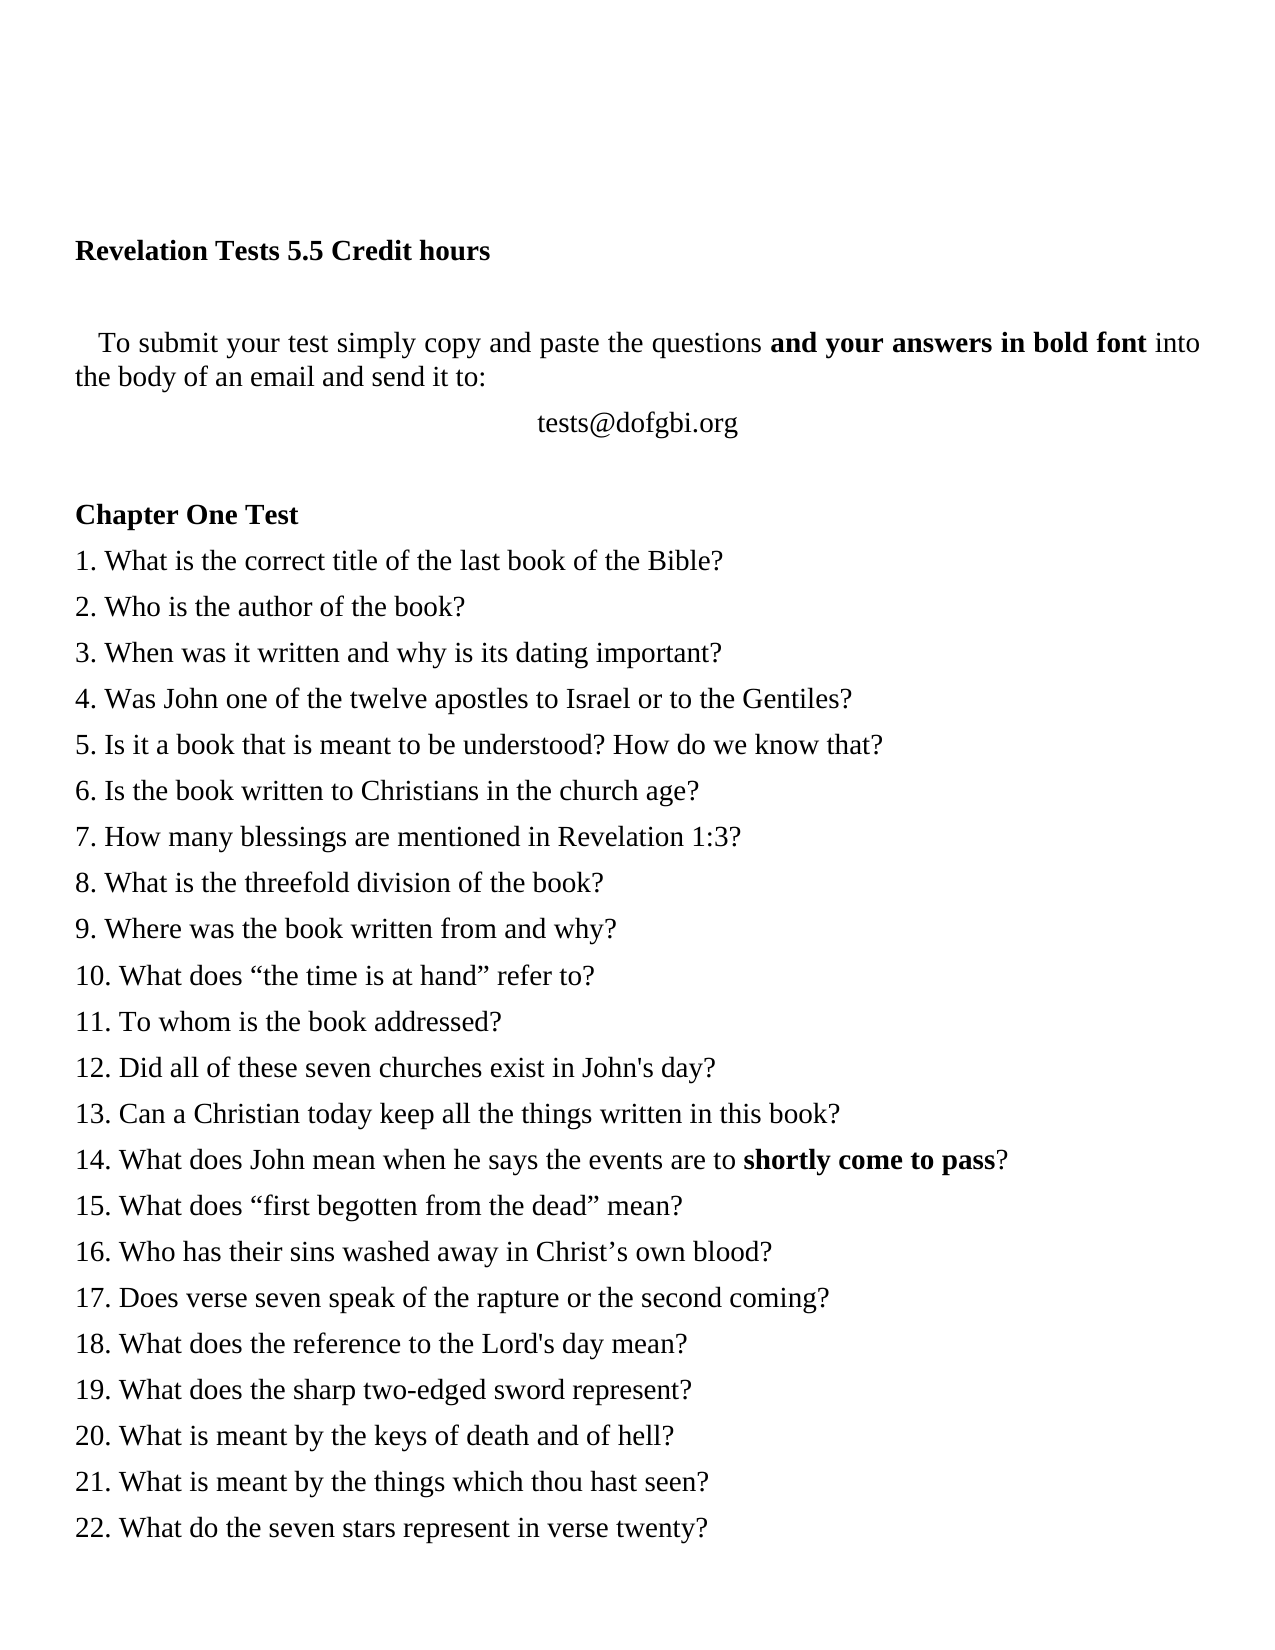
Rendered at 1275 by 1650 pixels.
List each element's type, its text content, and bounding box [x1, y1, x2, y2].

text 17. Does verse seven speak of the rapture or the second coming? [75, 1280, 1200, 1313]
text 19. What does the sharp two-edged sword represent? [75, 1372, 1200, 1406]
text 13. Can a Christian today keep all the things written in this book? [75, 1096, 1200, 1129]
text 12. Did all of these seven churches exist in John's day? [75, 1050, 1200, 1083]
text 5. Is it a book that is meant to be understood? How do we know that? [75, 727, 1200, 761]
text 15. What does “first begotten from the dead” mean? [75, 1188, 1200, 1221]
text Chapter One Test [75, 497, 1200, 531]
text To submit your test simply copy and paste the questions and your answers in bold font into the body of an email and send it to: [75, 326, 1200, 393]
text 21. What is meant by the things which thou hast seen? [75, 1464, 1200, 1498]
text Revelation Tests 5.5 Credit hours [75, 233, 1200, 267]
text 3. When was it written and why is its dating important? [75, 635, 1200, 669]
text 8. What is the threefold division of the book? [75, 866, 1200, 899]
text 22. What do the seven stars represent in verse twenty? [75, 1510, 1200, 1544]
text 10. What does “the time is at hand” refer to? [75, 958, 1200, 991]
text 16. Who has their sins washed away in Christ’s own blood? [75, 1234, 1200, 1267]
text 18. What does the reference to the Lord's day mean? [75, 1326, 1200, 1359]
text 1. What is the correct title of the last book of the Bible? [75, 543, 1200, 577]
text 4. Was John one of the twelve apostles to Israel or to the Gentiles? [75, 681, 1200, 715]
text tests@dofgbi.org [75, 405, 1200, 439]
text 7. How many blessings are mentioned in Revelation 1:3? [75, 819, 1200, 853]
text 14. What does John mean when he says the events are to shortly come to pass? [75, 1142, 1200, 1175]
text 6. Is the book written to Christians in the church age? [75, 773, 1200, 807]
text 11. To whom is the book addressed? [75, 1004, 1200, 1037]
text 20. What is meant by the keys of death and of hell? [75, 1418, 1200, 1452]
text 9. Where was the book written from and why? [75, 912, 1200, 945]
text 2. Who is the author of the book? [75, 589, 1200, 623]
